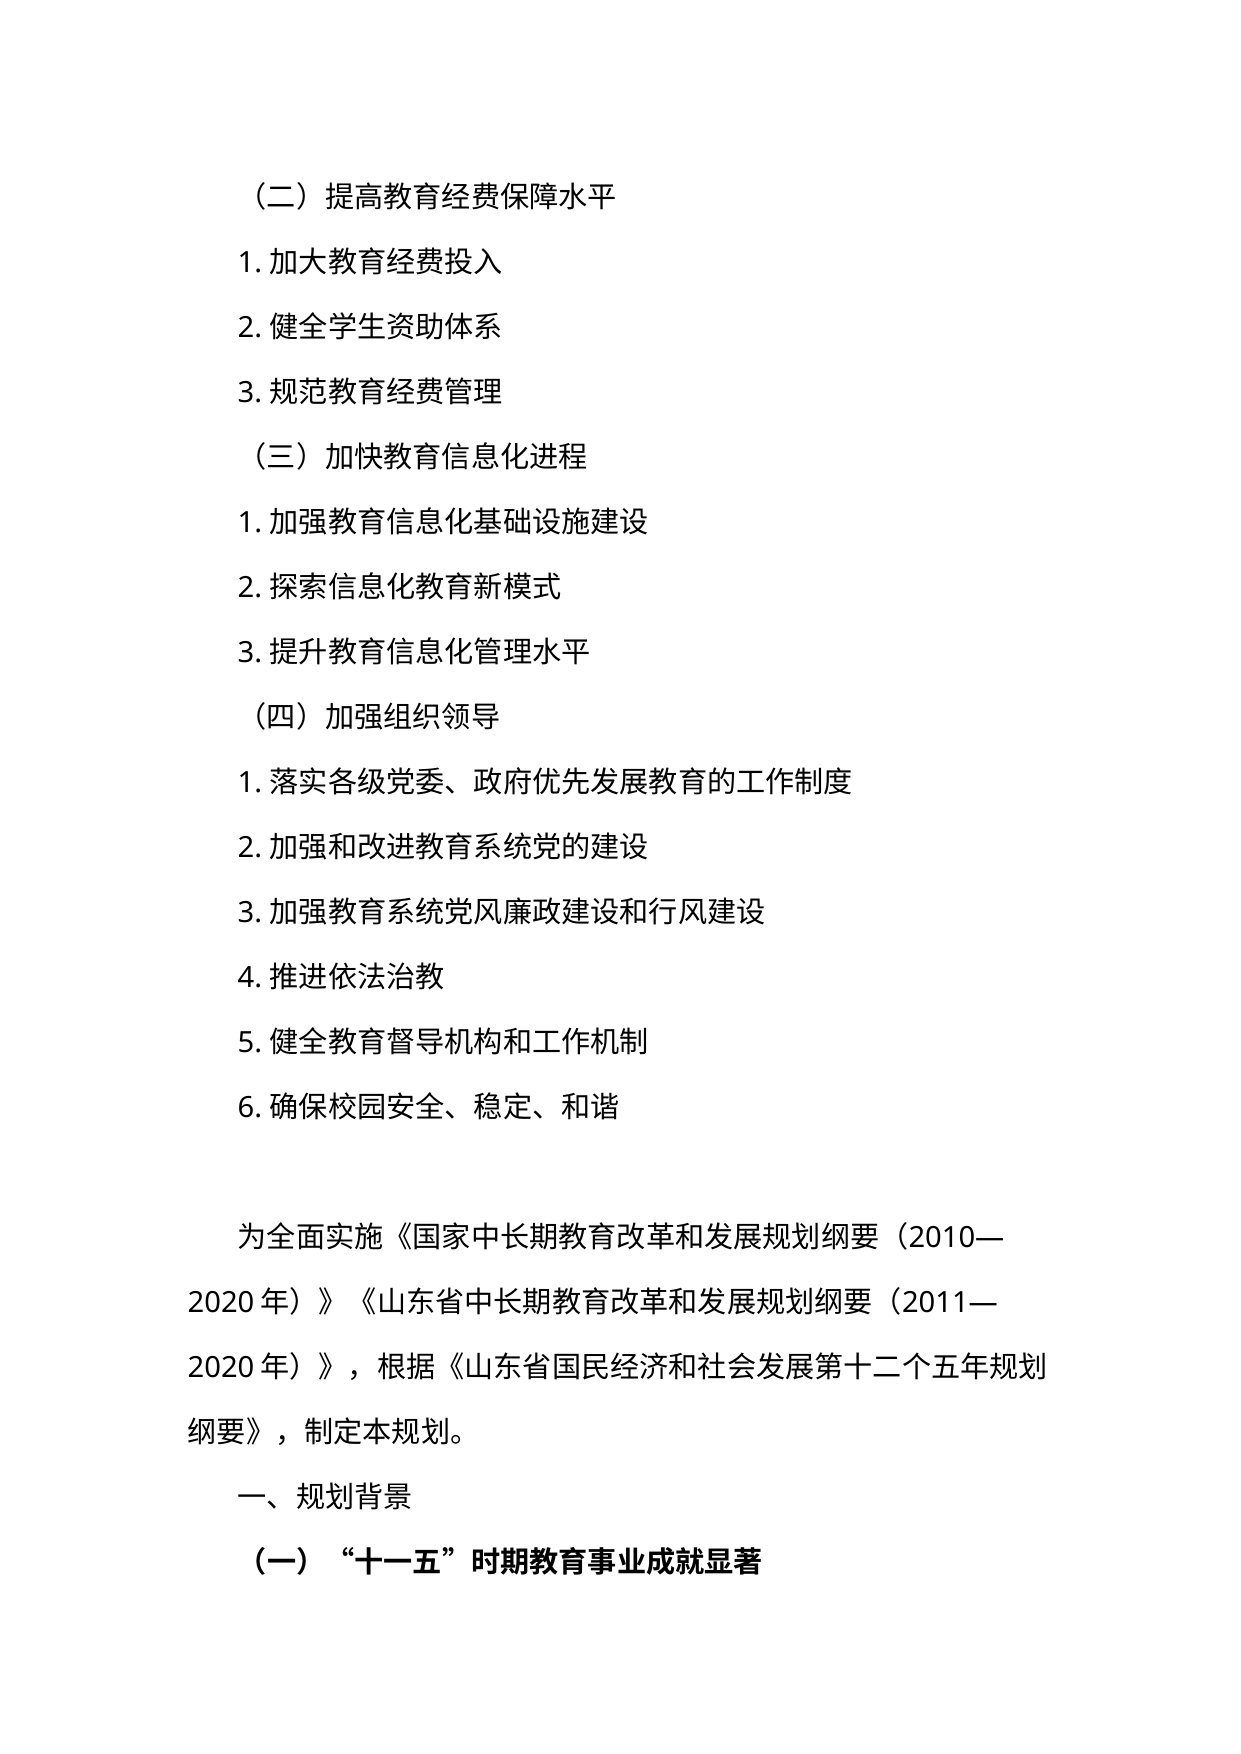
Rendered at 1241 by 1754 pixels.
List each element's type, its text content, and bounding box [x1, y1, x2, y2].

text （三）加快教育信息化进程 [187, 422, 1053, 487]
text （二）提高教育经费保障水平 [187, 162, 1053, 227]
text 一、规划背景 [187, 1462, 1053, 1527]
text （四）加强组织领导 [187, 682, 1053, 747]
text 1. 加强教育信息化基础设施建设 [187, 487, 1053, 552]
text 3. 规范教育经费管理 [187, 357, 1053, 422]
text （一）“十一五”时期教育事业成就显著 [187, 1527, 1053, 1592]
text 1. 加大教育经费投入 [187, 227, 1053, 292]
text 2. 健全学生资助体系 [187, 292, 1053, 357]
text 6. 确保校园安全、稳定、和谐 [187, 1072, 1053, 1137]
text 2. 加强和改进教育系统党的建设 [187, 812, 1053, 877]
text 为全面实施《国家中长期教育改革和发展规划纲要（2010—2020年）》《山东省中长期教育改革和发展规划纲要（2011—2020年）》，根据《山东省国民经济和社会发展第十二个五年规划纲要》，制定本规划。 [187, 1202, 1053, 1462]
text 3. 加强教育系统党风廉政建设和行风建设 [187, 877, 1053, 942]
text 4. 推进依法治教 [187, 942, 1053, 1007]
text 5. 健全教育督导机构和工作机制 [187, 1007, 1053, 1072]
text 3. 提升教育信息化管理水平 [187, 617, 1053, 682]
text 1. 落实各级党委、政府优先发展教育的工作制度 [187, 747, 1053, 812]
text 2. 探索信息化教育新模式 [187, 552, 1053, 617]
